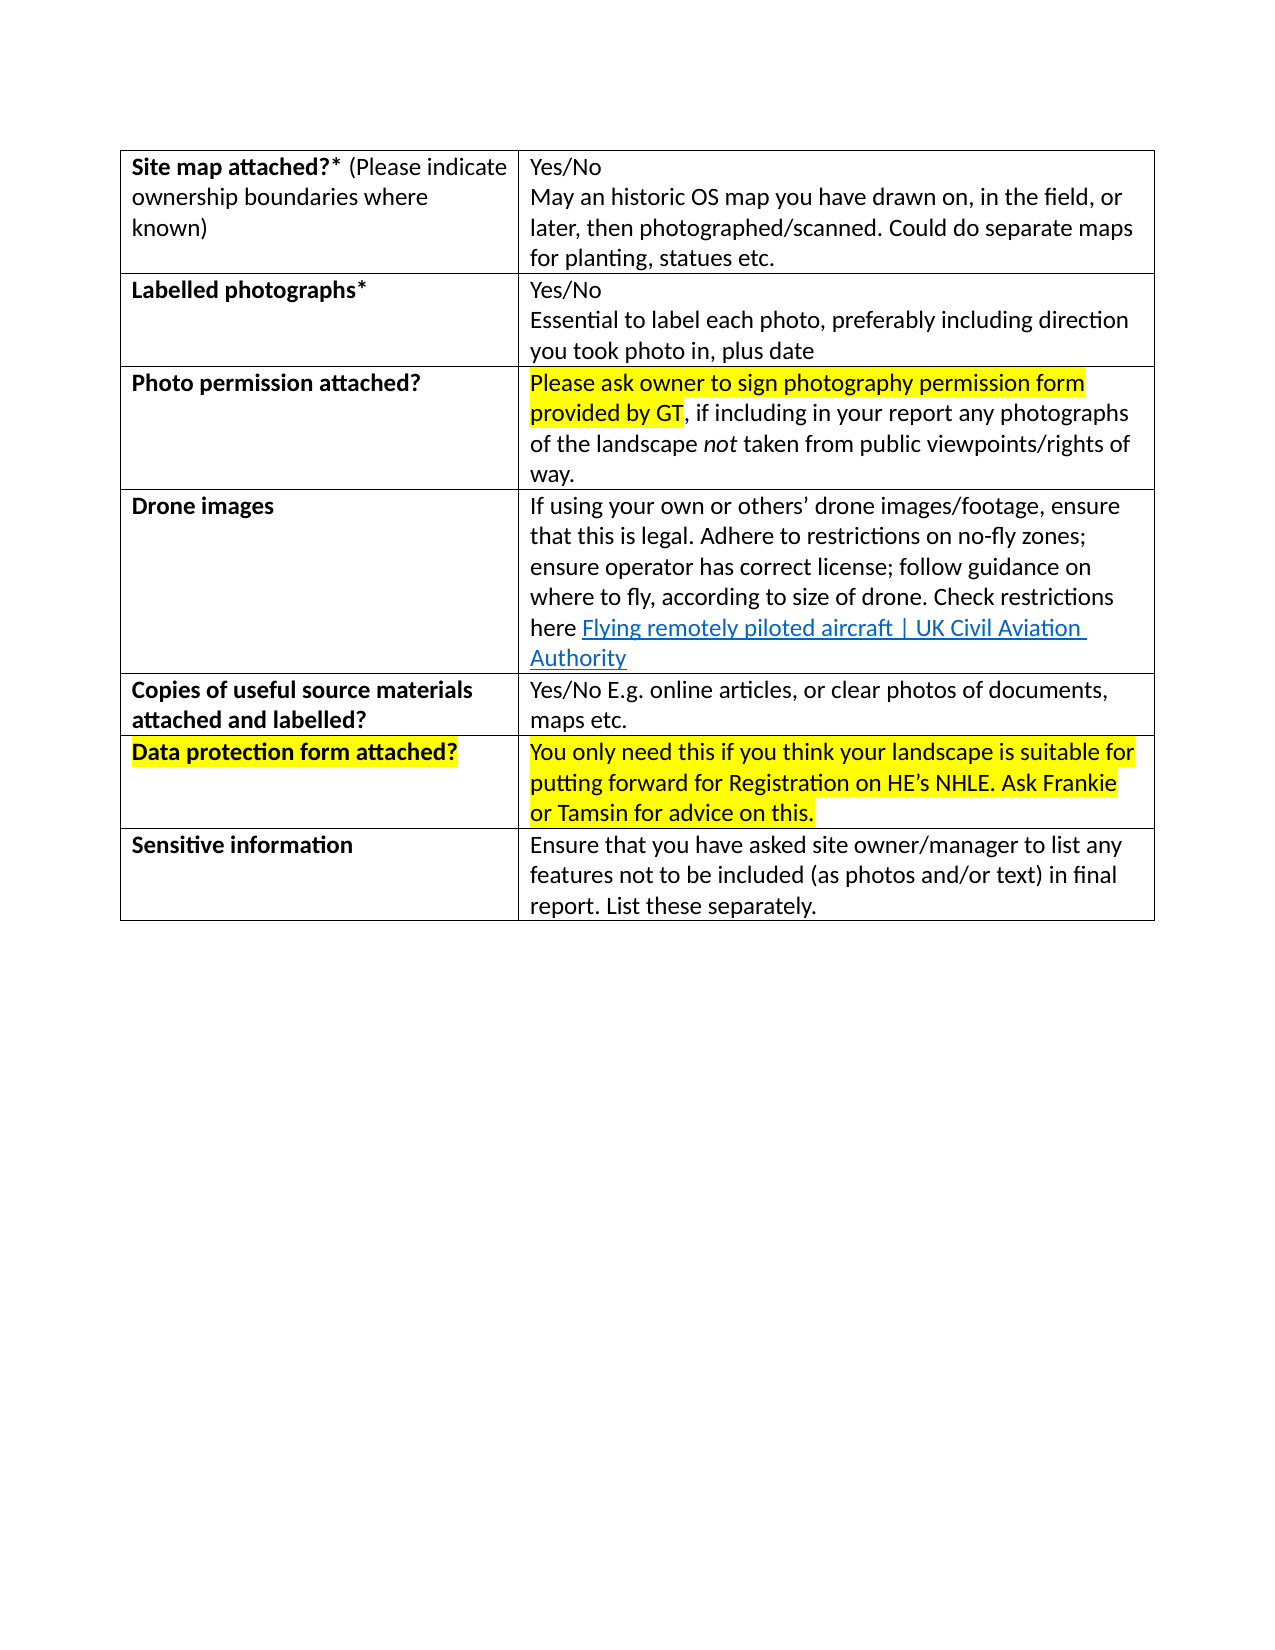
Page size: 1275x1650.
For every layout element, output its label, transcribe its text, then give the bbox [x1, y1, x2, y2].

table_cell Data protection form attached? [121, 736, 518, 828]
table_cell Copies of useful source materials attached and labelled? [121, 674, 518, 735]
table_cell Yes/No E.g. online articles, or clear photos of documents, maps etc. [519, 674, 1154, 735]
table_cell Ensure that you have asked site owner/manager to list any features not to be included (as photos and/or text) in final report. List these separately. [519, 829, 1154, 920]
table_cell Sensitive information [121, 829, 518, 920]
table_cell If using your own or others’ drone images/footage, ensure that this is legal. Adhere to restrictions on no-fly zones; ensure operator has correct license; follow guidance on where to fly, according to size of drone. Check restrictions here Flying remotely piloted aircraft | UK Civil Aviation Authority [519, 490, 1154, 673]
table_cell Please ask owner to sign photography permission form provided by GT, if including in your report any photographs of the landscape not taken from public viewpoints/rights of way. [519, 367, 1154, 489]
table_cell Yes/No Essential to label each photo, preferably including direction you took photo in, plus date [519, 274, 1154, 366]
table_cell You only need this if you think your landscape is suitable for putting forward for Registration on HE’s NHLE. Ask Frankie or Tamsin for advice on this. [815, 736, 1154, 828]
table_cell Site map attached?* (Please indicate ownership boundaries where known) [121, 151, 518, 273]
table_cell Labelled photographs* [121, 274, 518, 366]
table_cell Yes/No May an historic OS map you have drawn on, in the field, or later, then photographed/scanned. Could do separate maps for planting, statues etc. [519, 151, 1154, 273]
table_cell Photo permission attached? [121, 367, 518, 489]
table_cell Drone images [121, 490, 518, 673]
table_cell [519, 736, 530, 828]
